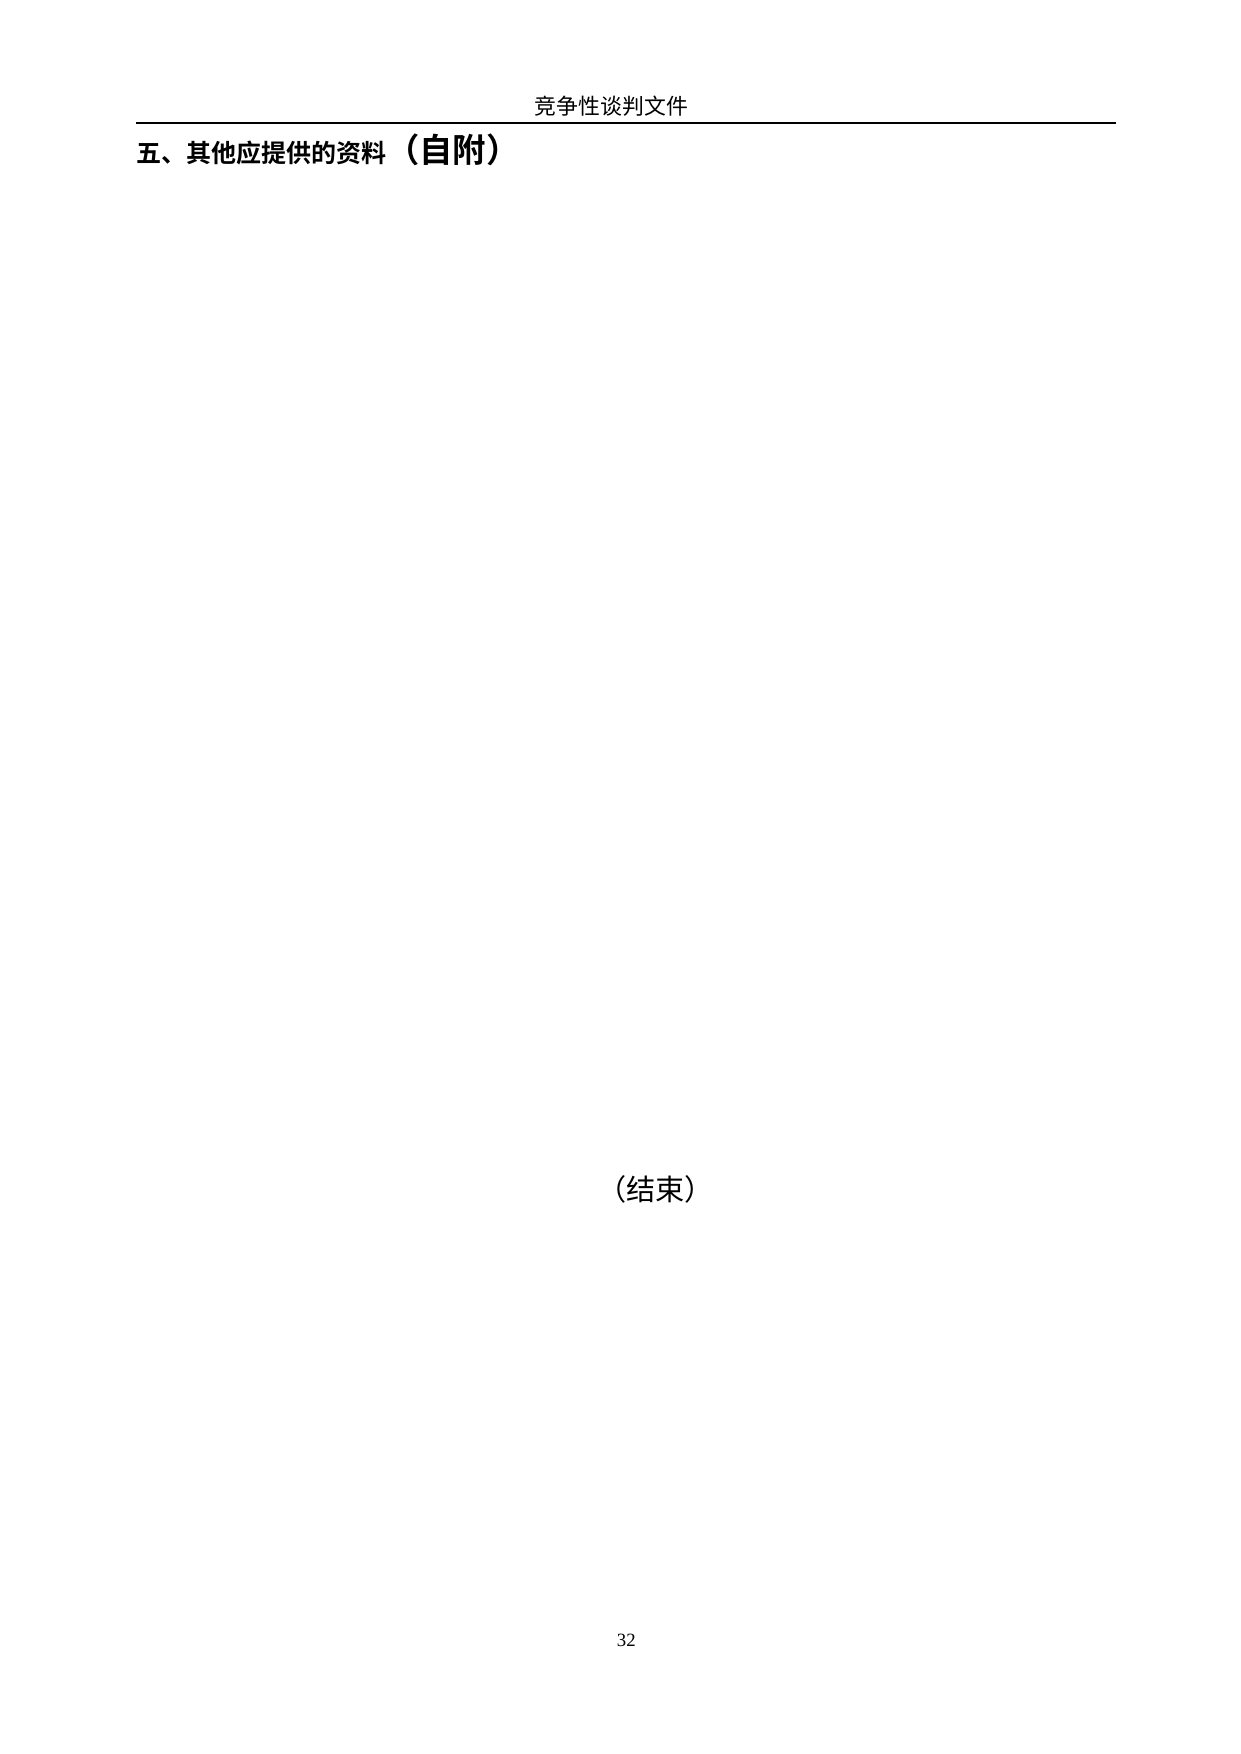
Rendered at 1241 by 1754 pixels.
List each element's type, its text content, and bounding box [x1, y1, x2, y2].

text （结束） [136, 1166, 1116, 1208]
subtitle 五、其他应提供的资料（自附） [136, 124, 1116, 172]
